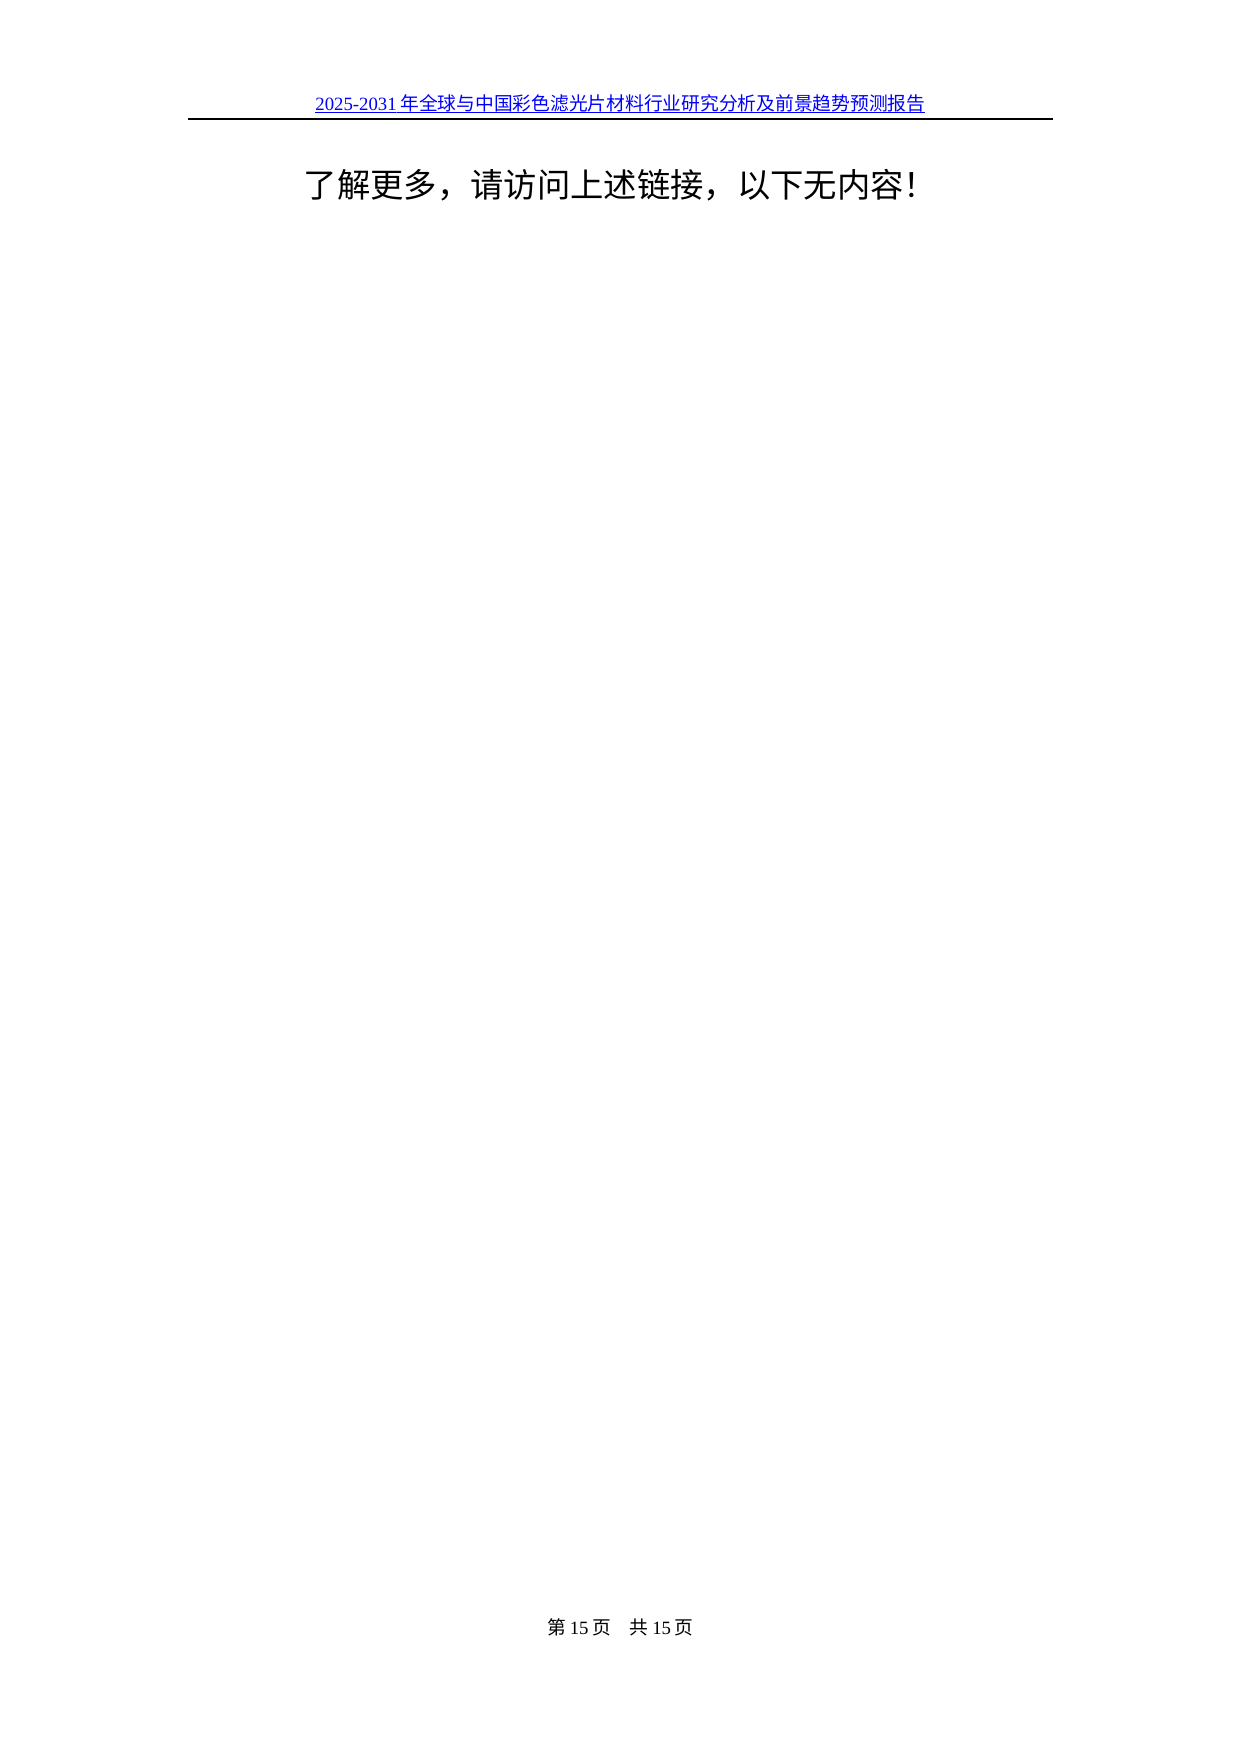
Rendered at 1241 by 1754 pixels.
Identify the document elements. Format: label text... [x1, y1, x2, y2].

title 了解更多，请访问上述链接，以下无内容！ [187, 150, 1053, 215]
